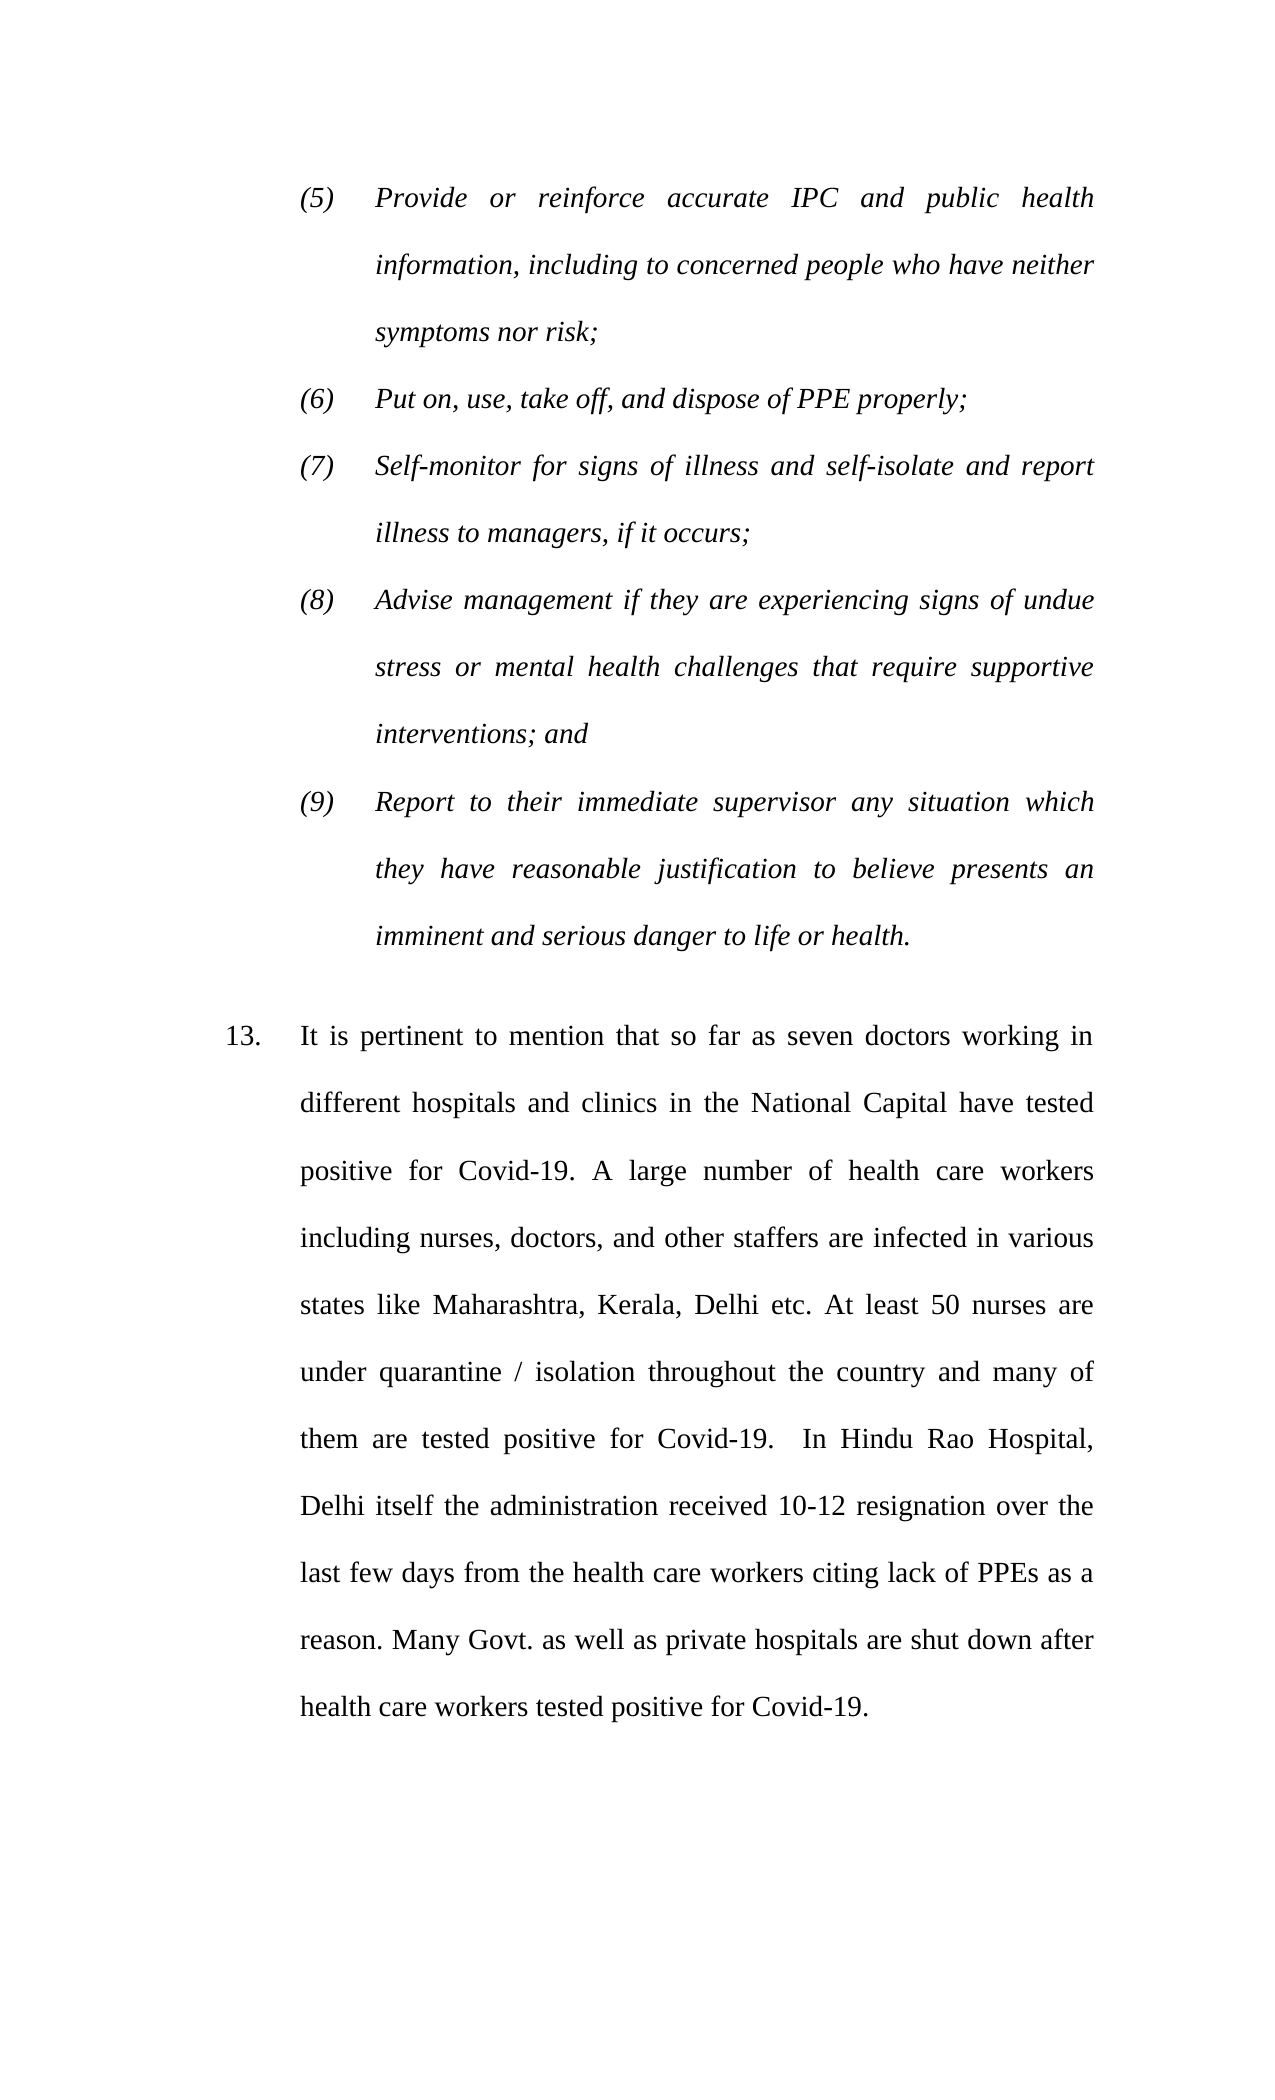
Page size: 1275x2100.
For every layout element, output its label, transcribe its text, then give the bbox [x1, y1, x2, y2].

list Provide or reinforce accurate IPC and public health information, including to concerned people who have neither symptoms nor risk; [300, 180, 1095, 348]
list Report to their immediate supervisor any situation which they have reasonable justification to believe presents an imminent and serious danger to life or health. [300, 784, 1095, 951]
list Put on, use, take off, and dispose of PPE properly; [300, 381, 1095, 415]
list Advise management if they are experiencing signs of undue stress or mental health challenges that require supportive interventions; and [300, 582, 1095, 750]
list Self-monitor for signs of illness and self-isolate and report illness to managers, if it occurs; [300, 448, 1095, 549]
text 13. It is pertinent to mention that so far as seven doctors working in different hospitals and clinics in the National Capital have tested positive for Covid-19. A large number of health care workers including nurses, doctors, and other staffers are infected in various states like Maharashtra, Kerala, Delhi etc. At least 50 nurses are under quarantine / isolation throughout the country and many of them are tested positive for Covid-19. In Hindu Rao Hospital, Delhi itself the administration received 10-12 resignation over the last few days from the health care workers citing lack of PPEs as a reason. Many Govt. as well as private hospitals are shut down after health care workers tested positive for Covid-19. [225, 1052, 1095, 1723]
